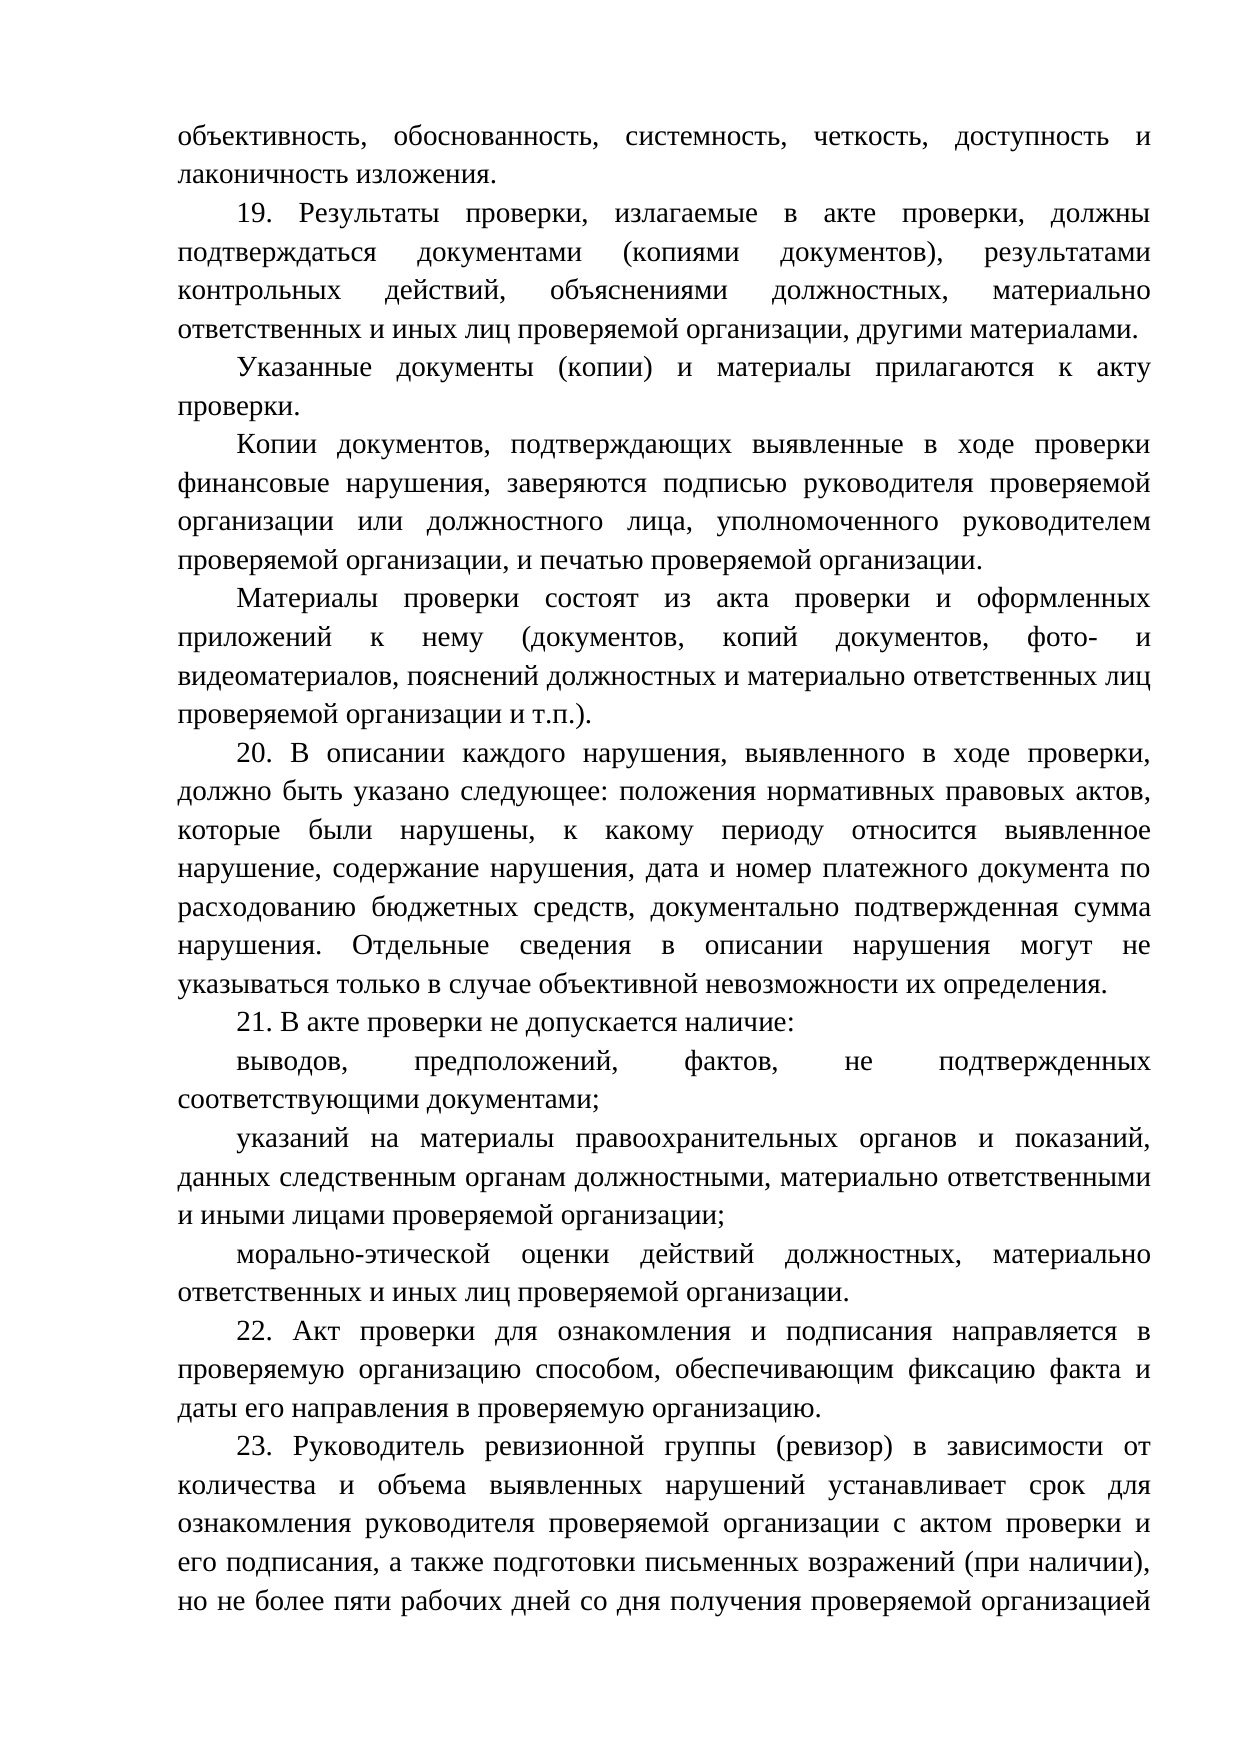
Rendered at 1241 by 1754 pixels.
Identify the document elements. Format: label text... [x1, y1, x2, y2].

text указаний на материалы правоохранительных органов и показаний, данных следственным органам должностными, материально ответственными и иными лицами проверяемой организации; [177, 1120, 1152, 1231]
text Материалы проверки состоят из акта проверки и оформленных приложений к нему (документов, копий документов, фото- и видеоматериалов, пояснений должностных и материально ответственных лиц проверяемой организации и т.п.). [177, 581, 1152, 730]
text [177, 118, 1152, 190]
text 22. Акт проверки для ознакомления и подписания направляется в проверяемую организацию способом, обеспечивающим фиксацию факта и даты его направления в проверяемую организацию. [177, 1313, 1152, 1423]
text 19. Результаты проверки, излагаемые в акте проверки, должны подтверждаться документами (копиями документов), результатами контрольных действий, объяснениями должностных, материально ответственных и иных лиц проверяемой организации, другими материалами. [177, 195, 1152, 344]
text 20. В описании каждого нарушения, выявленного в ходе проверки, должно быть указано следующее: положения нормативных правовых актов, которые были нарушены, к какому периоду относится выявленное нарушение, содержание нарушения, дата и номер платежного документа по расходованию бюджетных средств, документально подтвержденная сумма нарушения. Отдельные сведения в описании нарушения могут не указываться только в случае объективной невозможности их определения. [177, 735, 1152, 999]
text Копии документов, подтверждающих выявленные в ходе проверки финансовые нарушения, заверяются подписью руководителя проверяемой организации или должностного лица, уполномоченного руководителем проверяемой организации, и печатью проверяемой организации. [177, 426, 1152, 576]
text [177, 1428, 1152, 1616]
text выводов, предположений, фактов, не подтвержденных соответствующими документами; [177, 1043, 1152, 1115]
text Указанные документы (копии) и материалы прилагаются к акту проверки. [177, 349, 1152, 421]
text 21. В акте проверки не допускается наличие: [177, 1004, 1152, 1038]
text морально-этической оценки действий должностных, материально ответственных и иных лиц проверяемой организации. [177, 1236, 1152, 1308]
